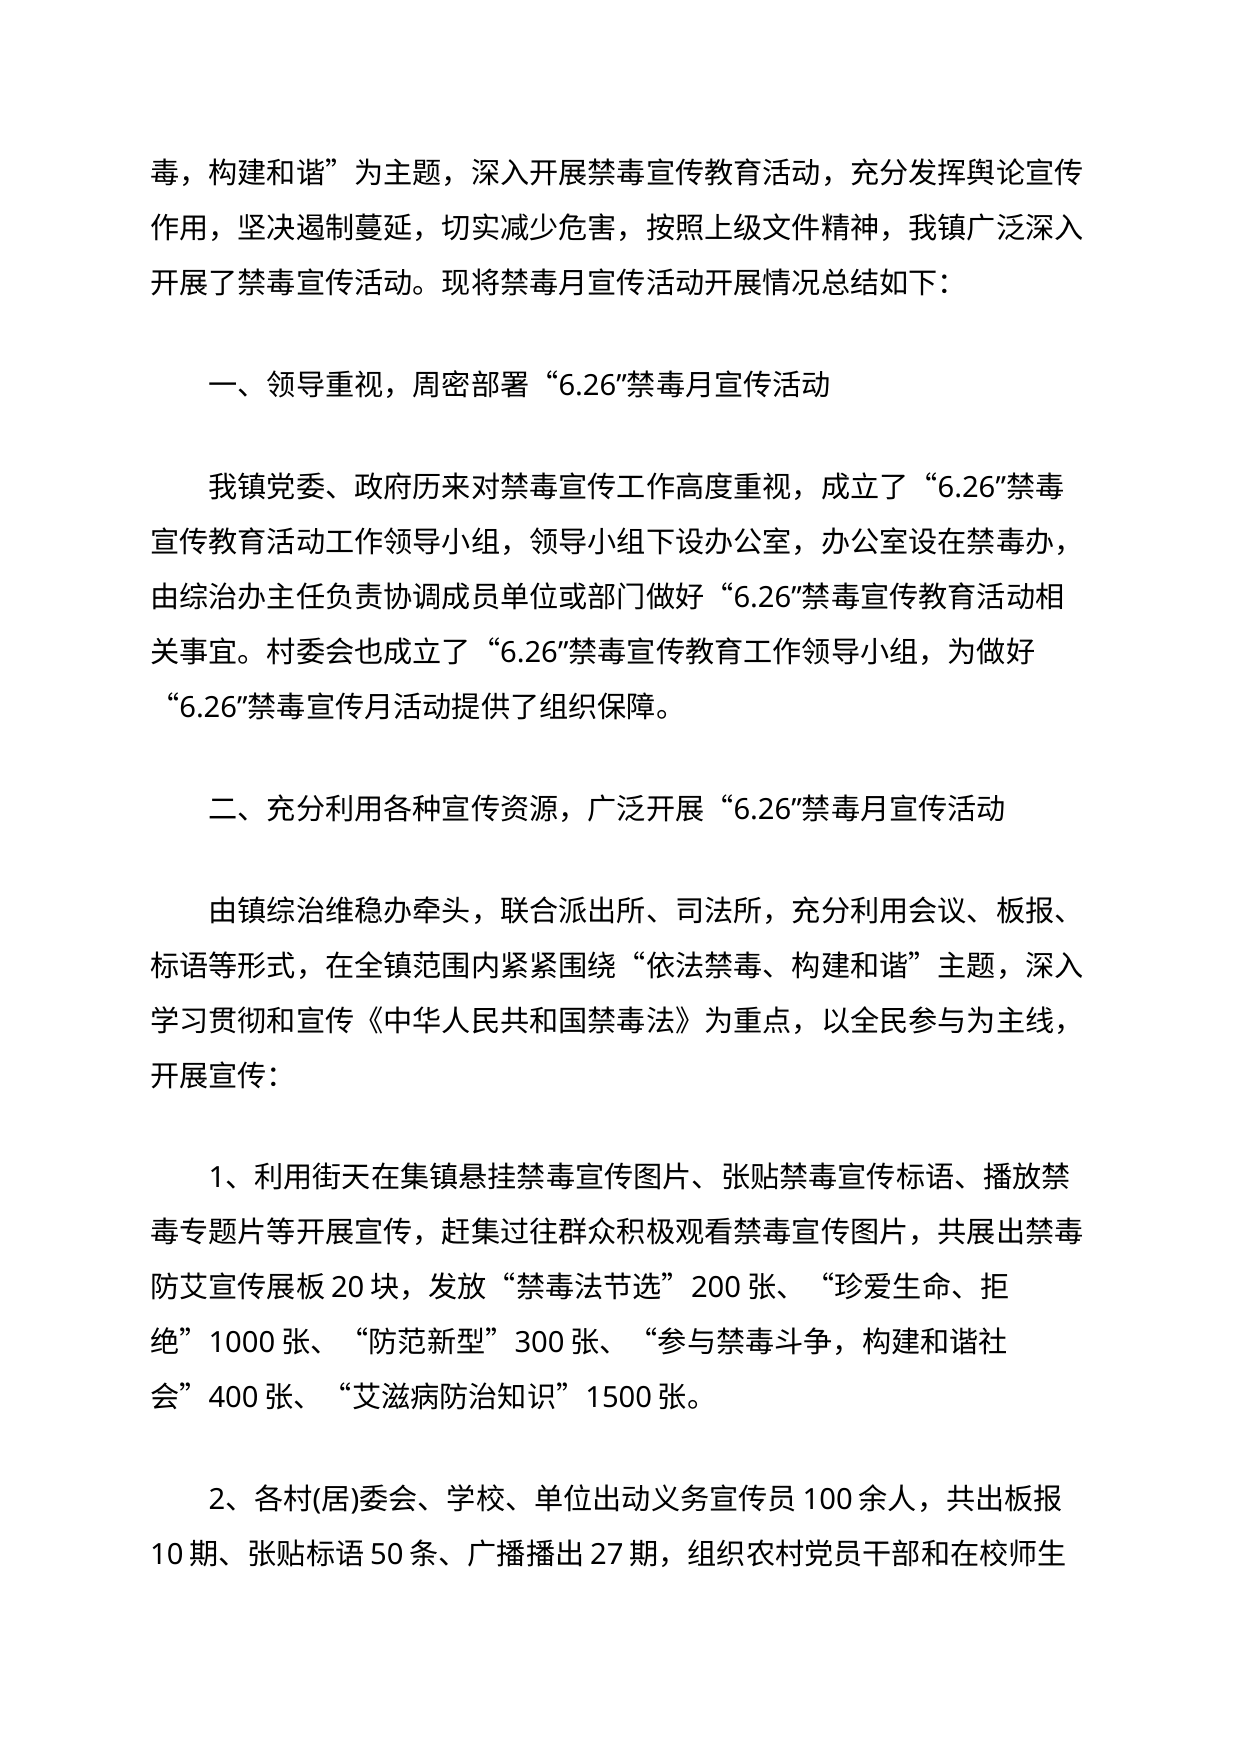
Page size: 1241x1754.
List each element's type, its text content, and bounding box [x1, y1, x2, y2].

text 二、充分利用各种宣传资源，广泛开展“6.26”禁毒月宣传活动 [150, 785, 1090, 828]
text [150, 150, 1090, 302]
text 一、领导重视，周密部署“6.26”禁毒月宣传活动 [150, 362, 1090, 404]
text 1、利用街天在集镇悬挂禁毒宣传图片、张贴禁毒宣传标语、播放禁毒专题片等开展宣传，赶集过往群众积极观看禁毒宣传图片，共展出禁毒防艾宣传展板20块，发放“禁毒法节选”200张、“珍爱生命、拒绝”1000张、“防范新型”300张、“参与禁毒斗争，构建和谐社会”400张、“艾滋病防治知识”1500张。 [150, 1154, 1090, 1416]
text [150, 1476, 1090, 1573]
text 我镇党委、政府历来对禁毒宣传工作高度重视，成立了“6.26”禁毒宣传教育活动工作领导小组，领导小组下设办公室，办公室设在禁毒办，由综治办主任负责协调成员单位或部门做好“6.26”禁毒宣传教育活动相关事宜。村委会也成立了“6.26”禁毒宣传教育工作领导小组，为做好“6.26”禁毒宣传月活动提供了组织保障。 [150, 463, 1090, 726]
text 由镇综治维稳办牵头，联合派出所、司法所，充分利用会议、板报、标语等形式，在全镇范围内紧紧围绕“依法禁毒、构建和谐”主题，深入学习贯彻和宣传《中华人民共和国禁毒法》为重点，以全民参与为主线，开展宣传： [150, 887, 1090, 1094]
